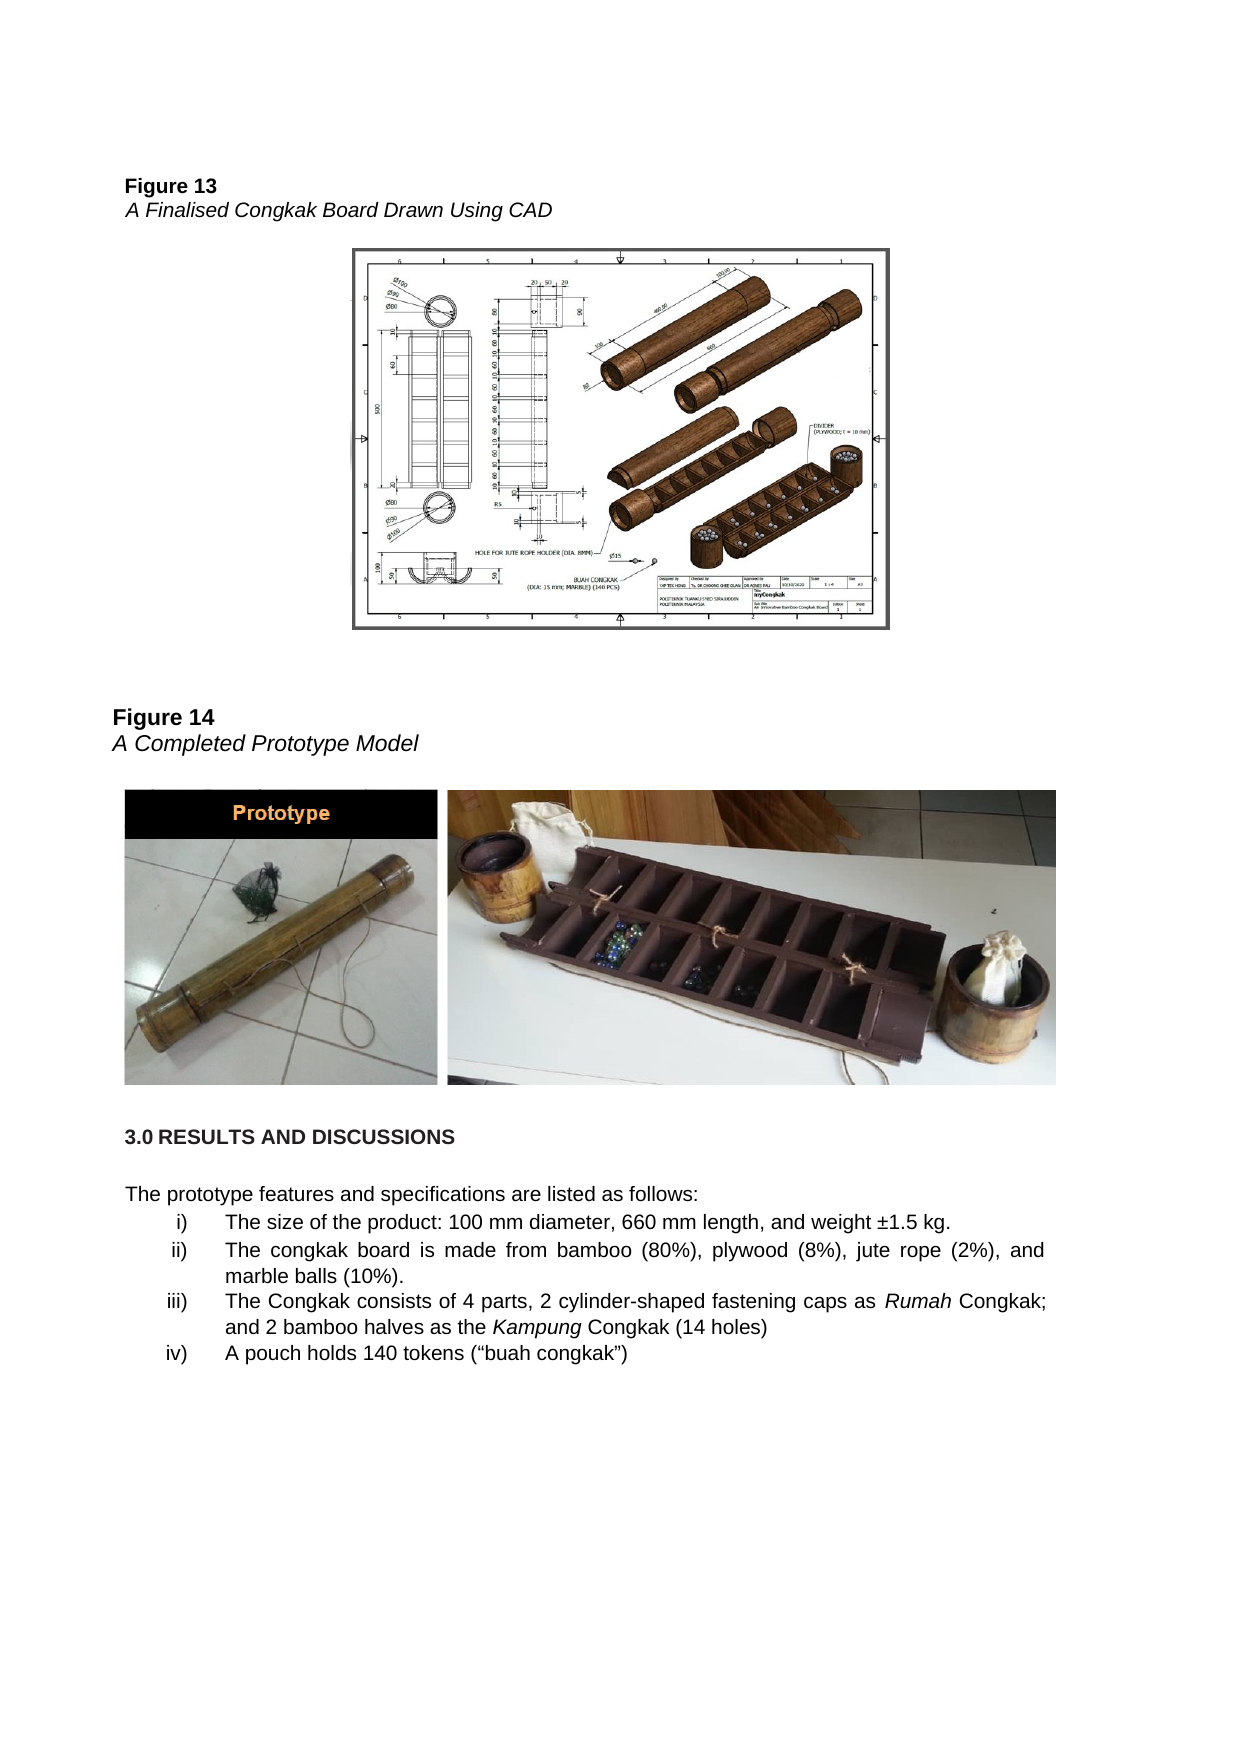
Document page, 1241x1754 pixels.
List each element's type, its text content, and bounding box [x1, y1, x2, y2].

list The congkak board is made from bamboo (80%), plywood (8%), jute rope (2%), and marble balls (10%). [187, 1238, 1047, 1287]
subtitle RESULTS AND DISCUSSIONS [124, 1125, 1128, 1149]
picture [118, 780, 1064, 1092]
picture [350, 246, 891, 632]
text Figure 13 A Finalised Congkak Board Drawn Using CAD [124, 174, 1106, 222]
text The prototype features and specifications are listed as follows: [125, 1179, 1107, 1207]
list The size of the product: 100 mm diameter, 660 mm length, and weight ±1.5 kg. [187, 1207, 1128, 1235]
list The Congkak consists of 4 parts, 2 cylinder-shaped fastening caps as Rumah Congkak; and 2 bamboo halves as the Kampung Congkak (14 holes) [187, 1289, 1047, 1339]
text Figure 14 A Completed Prototype Model [112, 704, 1128, 756]
list A pouch holds 140 tokens (“buah congkak”) [187, 1341, 1047, 1365]
